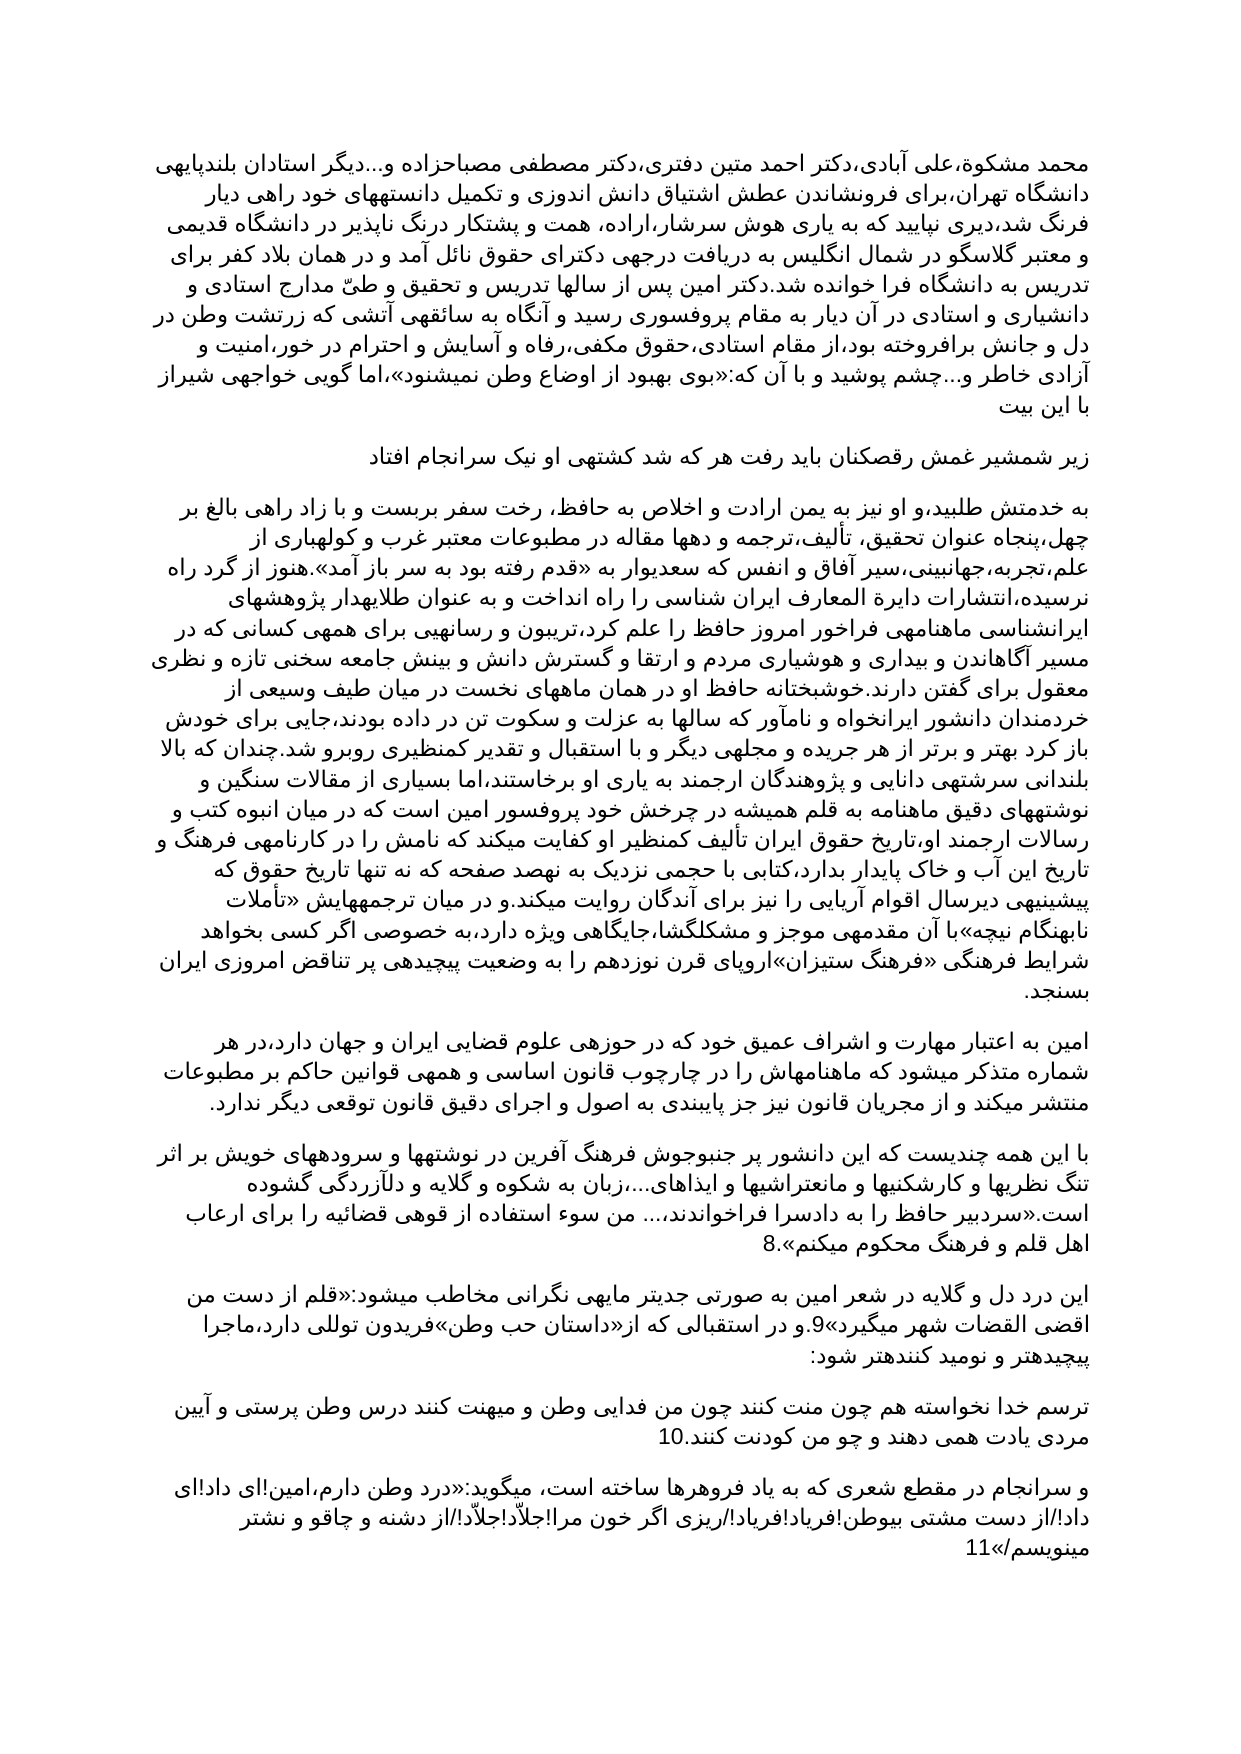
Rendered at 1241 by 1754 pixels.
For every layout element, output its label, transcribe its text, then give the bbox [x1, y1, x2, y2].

text با این همه چندی‏ست که این دانشور پر جنب‏وجوش‏ فرهنگ آفرین در نوشته‏ها و سروده‏های خویش بر اثر تنگ نظری‏ها و کارشکنی‏ها و مانع‏تراشی‏ها و ایذاهای...،زبان به شکوه و گلایه و دل‏آزردگی گشوده است.«سردبیر حافظ را به دادسرا فراخواندند،... من سوء استفاده از قوه‏ی قضائیه را برای ارعاب اهل قلم و فرهنگ‏ محکوم می‏کنم».8 [150, 1139, 1090, 1257]
text ترسم خدا نخواسته هم چون منت کنند چون من فدایی وطن و میهنت کنند درس وطن پرستی و آیین مردی‏ یادت همی دهند و چو من کودنت کنند.10 [150, 1393, 1090, 1449]
text و سرانجام در مقطع شعری که به یاد فروهرها ساخته است، می‏گوید:«درد وطن دارم،امین!ای داد!ای داد!/از دست مشتی‏ بی‏وطن!فریاد!فریاد!/ریزی اگر خون مرا!جلاّد!جلاّد!/از دشنه و چاقو و نشتر می‏نویسم/»11 [150, 1474, 1090, 1561]
text این درد دل و گلایه در شعر امین به صورتی جدی‏تر مایه‏ی‏ نگرانی مخاطب می‏شود:«قلم از دست من اقضی القضات شهر می‏گیرد»9.و در استقبالی که از«داستان حب وطن»فریدون توللی‏ دارد،ماجرا پیچیده‏تر و نومید کننده‏تر شود: [150, 1281, 1090, 1368]
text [150, 150, 1090, 418]
text امین به اعتبار مهارت و اشراف عمیق خود که در حوزه‏ی علوم‏ قضایی ایران و جهان دارد،در هر شماره متذکر می‏شود که ماهنامه‏اش‏ را در چارچوب قانون اساسی و همه‏ی قوانین حاکم بر مطبوعات منتشر می‏کند و از مجریان قانون نیز جز پای‏بندی به اصول و اجرای دقیق‏ قانون توقعی دیگر ندارد. [150, 1028, 1090, 1115]
text زیر شمشیر غمش رقص‏کنان باید رفت‏ هر که شد کشته‏ی او نیک سرانجام افتاد [150, 443, 1090, 469]
text به خدمتش طلبید،و او نیز به یمن ارادت و اخلاص به حافظ، رخت سفر بربست و با زاد راهی بالغ بر چهل،پنجاه عنوان تحقیق، تألیف،ترجمه و ده‏ها مقاله در مطبوعات معتبر غرب و کوله‏باری از علم،تجربه،جهان‏بینی،سیر آفاق و انفس که سعدی‏وار به «قدم رفته‏ بود به سر باز آمد».هنوز از گرد راه نرسیده،انتشارات دایرة المعارف‏ ایران شناسی را راه انداخت و به عنوان طلایه‏دار پژوهش‏های‏ ایران‏شناسی ماهنامه‏ی فراخور امروز حافظ را علم کرد،تریبون و رسانه‏یی برای همه‏ی کسانی که در مسیر آگاهاندن و بیداری و هوشیاری مردم و ارتقا و گسترش دانش و بینش جامعه سخنی تازه و نظری معقول برای گفتن دارند.خوشبختانه حافظ او در همان‏ ماه‏های نخست در میان طیف وسیعی از خردمندان دانشور ایران‏خواه‏ و نام‏آور که سال‏ها به عزلت و سکوت تن در داده بودند،جایی برای‏ خودش باز کرد بهتر و برتر از هر جریده و مجله‏ی دیگر و با استقبال‏ و تقدیر کم‏نظیری روبرو شد.چندان که بالا بلندانی سرشته‏ی دانایی و پژوهندگان ارجمند به یاری او برخاستند،اما بسیاری از مقالات سنگین‏ و نوشته‏های دقیق ماهنامه به قلم همیشه در چرخش خود پروفسور امین است که در میان انبوه کتب و رسالات ارجمند او،تاریخ حقوق‏ ایران تألیف کم‏نظیر او کفایت می‏کند که نامش را در کارنامه‏ی‏ فرهنگ و تاریخ این آب و خاک پایدار بدارد،کتابی با حجمی نزدیک‏ به نهصد صفحه که نه تنها تاریخ حقوق که پیشینیه‏ی دیرسال اقوام‏ آریایی را نیز برای آندگان روایت می‏کند.و در میان ترجمه‏هایش‏ «تأملات نابهنگام نیچه»با آن مقدمه‏ی موجز و مشکل‏گشا،جایگاهی‏ ویژه دارد،به خصوصی اگر کسی بخواهد شرایط فرهنگی‏ «فرهنگ ستیزان»اروپای قرن نوزدهم را به وضعیت پیچیده‏ی‏ پر تناقض امروزی ایران بسنجد. [150, 494, 1090, 1003]
